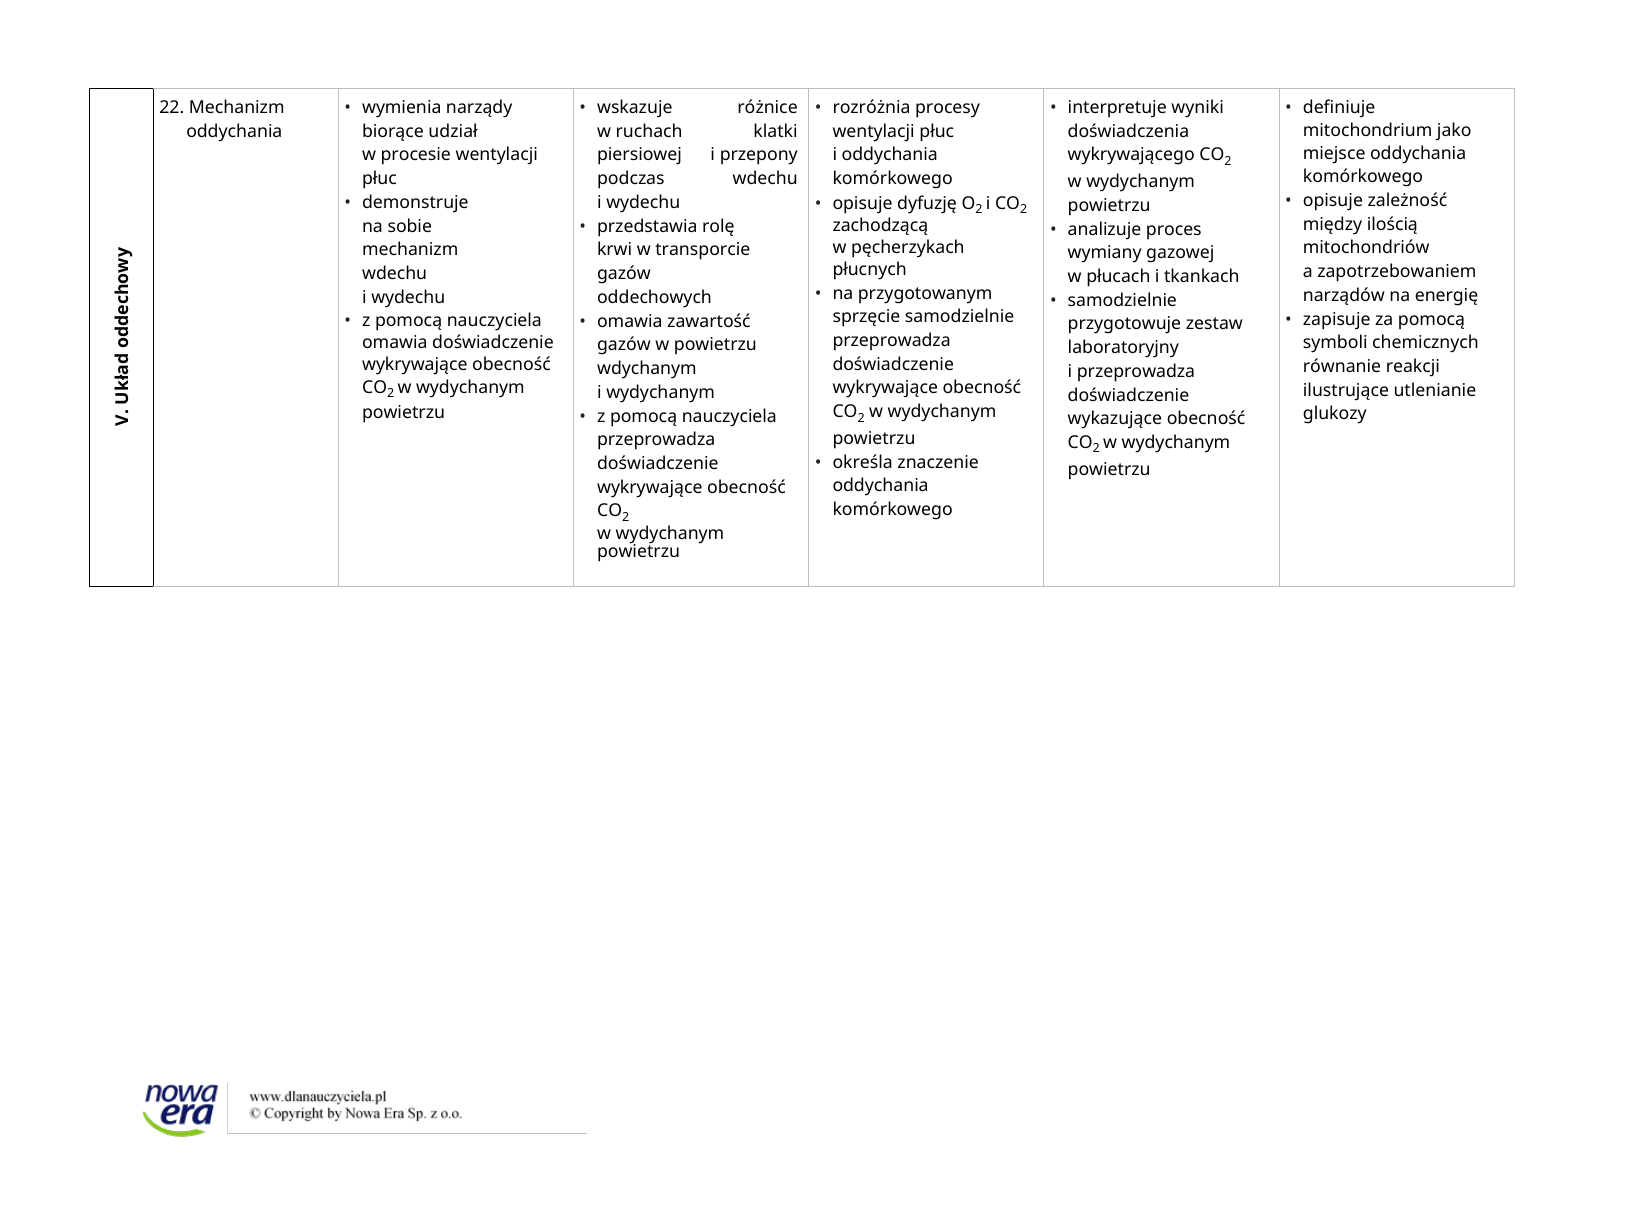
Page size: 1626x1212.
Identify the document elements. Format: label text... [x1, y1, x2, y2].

table_cell V. Układ oddechowy [90, 89, 153, 586]
picture [142, 1083, 588, 1138]
table_cell interpretuje wyniki doświadczenia wykrywającego CO2 w wydychanym powietrzu analizuje proces wymiany gazowej w płucach i tkankach samodzielnie przygotowuje zestaw laboratoryjny i przeprowadza doświadczenie wykazujące obecność CO2 w wydychanym powietrzu [1044, 89, 1279, 586]
table_cell wskazuje różnice w ruchach klatki piersiowej i przepony podczas wdechu i wydechu przedstawia rolę krwi w transporcie gazów oddechowych omawia zawartość gazów w powietrzu wdychanym i wydychanym z pomocą nauczyciela przeprowadza doświadczenie wykrywające obecność CO2 w wydychanym powietrzu [574, 89, 808, 586]
table_cell definiuje mitochondrium jako miejsce oddychania komórkowego opisuje zależność między ilością mitochondriów a zapotrzebowaniem narządów na energię zapisuje za pomocą symboli chemicznych równanie reakcji ilustrujące utlenianie glukozy [1280, 89, 1514, 586]
table_cell wymienia narządy biorące udział w procesie wentylacji płuc demonstruje na sobie mechanizm wdechu i wydechu z pomocą nauczyciela omawia doświadczenie wykrywające obecność CO2 w wydychanym powietrzu [339, 89, 573, 586]
table_cell 22. Mechanizm oddychania [154, 89, 338, 586]
table_cell rozróżnia procesy wentylacji płuc i oddychania komórkowego opisuje dyfuzję O2 i CO2 zachodzącą w pęcherzykach płucnych na przygotowanym sprzęcie samodzielnie przeprowadza doświadczenie wykrywające obecność CO2 w wydychanym powietrzu określa znaczenie oddychania komórkowego [809, 89, 1043, 586]
